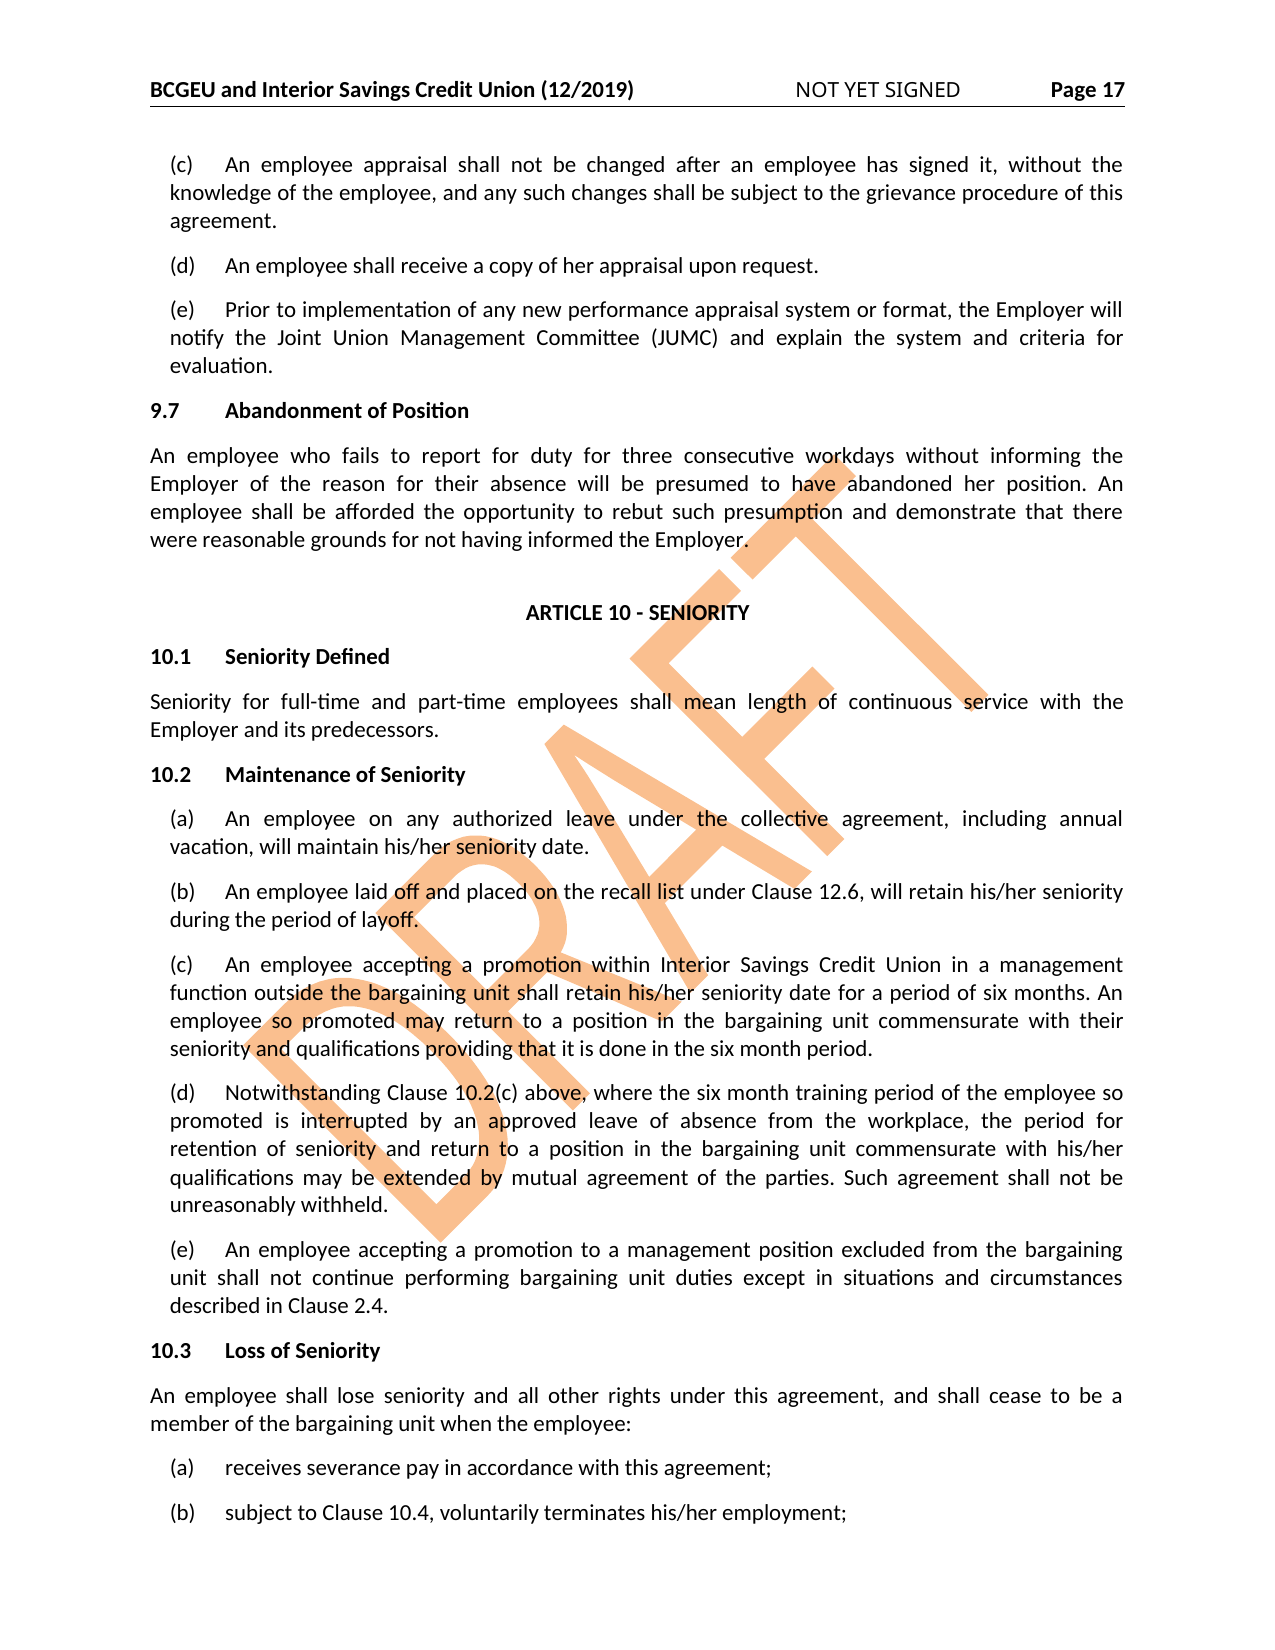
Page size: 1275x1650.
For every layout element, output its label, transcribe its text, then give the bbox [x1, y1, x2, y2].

subtitle An employee on any authorized leave under the collective agreement, including annual vacation, will maintain his/her seniority date. [169, 804, 1125, 860]
subtitle Abandonment of Position [150, 396, 1125, 424]
subtitle Loss of Seniority [150, 1336, 1125, 1364]
subtitle An employee laid off and placed on the recall list under Clause 12.6, will retain his/her seniority during the period of layoff. [169, 877, 1125, 933]
subtitle An employee accepting a promotion within Interior Savings Credit Union in a management function outside the bargaining unit shall retain his/her seniority date for a period of six months. An employee so promoted may return to a position in the bargaining unit commensurate with their seniority and qualifications providing that it is done in the six month period. [169, 950, 1125, 1062]
subtitle An employee shall receive a copy of her appraisal upon request. [169, 251, 1125, 279]
text An employee shall lose seniority and all other rights under this agreement, and shall cease to be a member of the bargaining unit when the employee: [150, 1381, 1125, 1437]
subtitle SENIORITY [150, 598, 1125, 626]
subtitle Maintenance of Seniority [150, 760, 1125, 788]
subtitle receives severance pay in accordance with this agreement; [169, 1453, 1125, 1481]
subtitle An employee appraisal shall not be changed after an employee has signed it, without the knowledge of the employee, and any such changes shall be subject to the grievance procedure of this agreement. [169, 150, 1125, 234]
text An employee who fails to report for duty for three consecutive workdays without informing the Employer of the reason for their absence will be presumed to have abandoned her position. An employee shall be afforded the opportunity to rebut such presumption and demonstrate that there were reasonable grounds for not having informed the Employer. [150, 441, 1125, 553]
subtitle Seniority Defined [150, 642, 1125, 670]
subtitle Notwithstanding Clause 10.2(c) above, where the six month training period of the employee so promoted is interrupted by an approved leave of absence from the workplace, the period for retention of seniority and return to a position in the bargaining unit commensurate with his/her qualifications may be extended by mutual agreement of the parties. Such agreement shall not be unreasonably withheld. [169, 1078, 1125, 1219]
text Seniority for full-time and part-time employees shall mean length of continuous service with the Employer and its predecessors. [150, 687, 1125, 743]
subtitle An employee accepting a promotion to a management position excluded from the bargaining unit shall not continue performing bargaining unit duties except in situations and circumstances described in Clause 2.4. [169, 1235, 1125, 1319]
subtitle Prior to implementation of any new performance appraisal system or format, the Employer will notify the Joint Union Management Committee (JUMC) and explain the system and criteria for evaluation. [169, 295, 1125, 379]
subtitle subject to Clause 10.4, voluntarily terminates his/her employment; [169, 1498, 1125, 1526]
